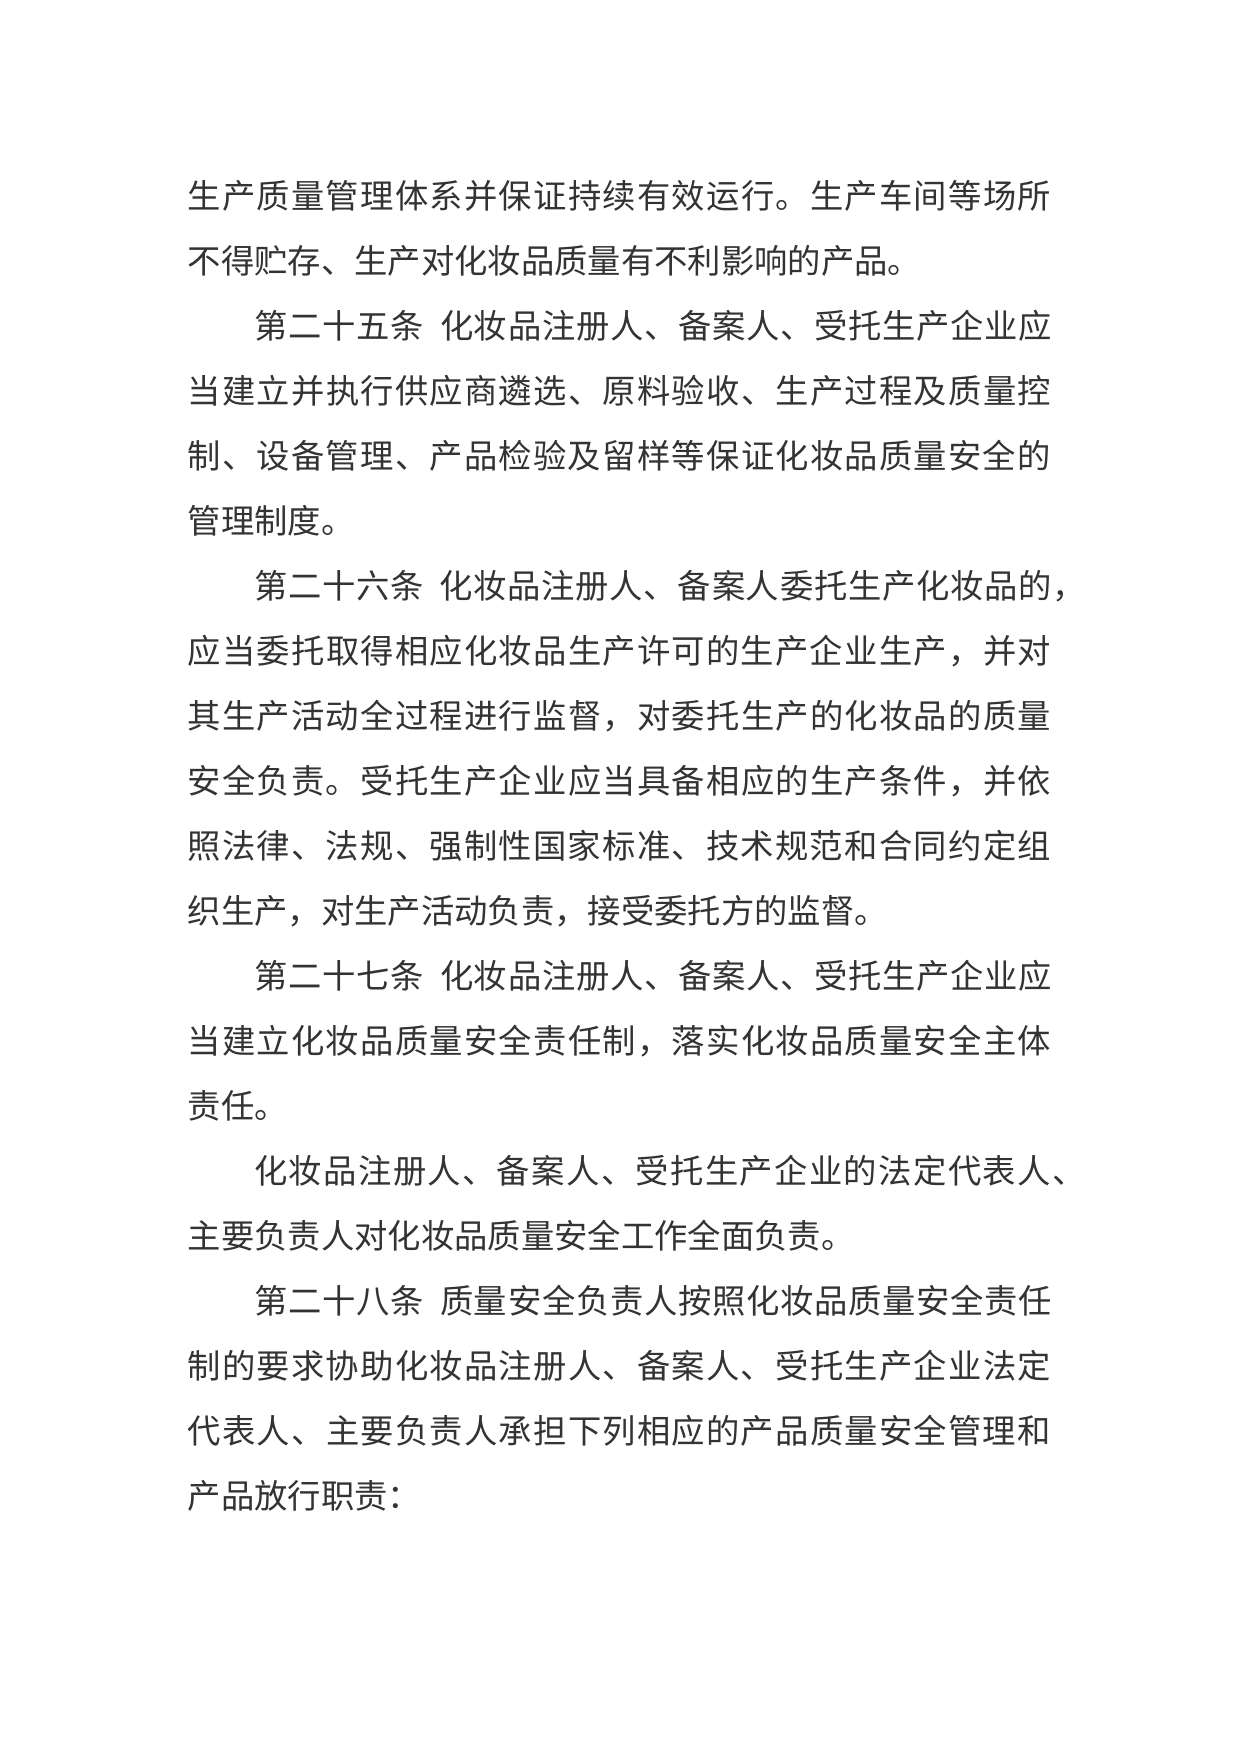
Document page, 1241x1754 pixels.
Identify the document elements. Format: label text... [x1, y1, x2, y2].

text 第二十六条 化妆品注册人、备案人委托生产化妆品的，应当委托取得相应化妆品生产许可的生产企业生产，并对其生产活动全过程进行监督，对委托生产的化妆品的质量安全负责。受托生产企业应当具备相应的生产条件，并依照法律、法规、强制性国家标准、技术规范和合同约定组织生产，对生产活动负责，接受委托方的监督。 [187, 552, 1053, 942]
text 第二十七条 化妆品注册人、备案人、受托生产企业应当建立化妆品质量安全责任制，落实化妆品质量安全主体责任。 [187, 942, 1053, 1137]
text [187, 162, 1053, 292]
text 第二十五条 化妆品注册人、备案人、受托生产企业应当建立并执行供应商遴选、原料验收、生产过程及质量控制、设备管理、产品检验及留样等保证化妆品质量安全的管理制度。 [187, 292, 1053, 552]
text 化妆品注册人、备案人、受托生产企业的法定代表人、主要负责人对化妆品质量安全工作全面负责。 [187, 1137, 1053, 1267]
text 第二十八条 质量安全负责人按照化妆品质量安全责任制的要求协助化妆品注册人、备案人、受托生产企业法定代表人、主要负责人承担下列相应的产品质量安全管理和产品放行职责： [187, 1267, 1053, 1527]
